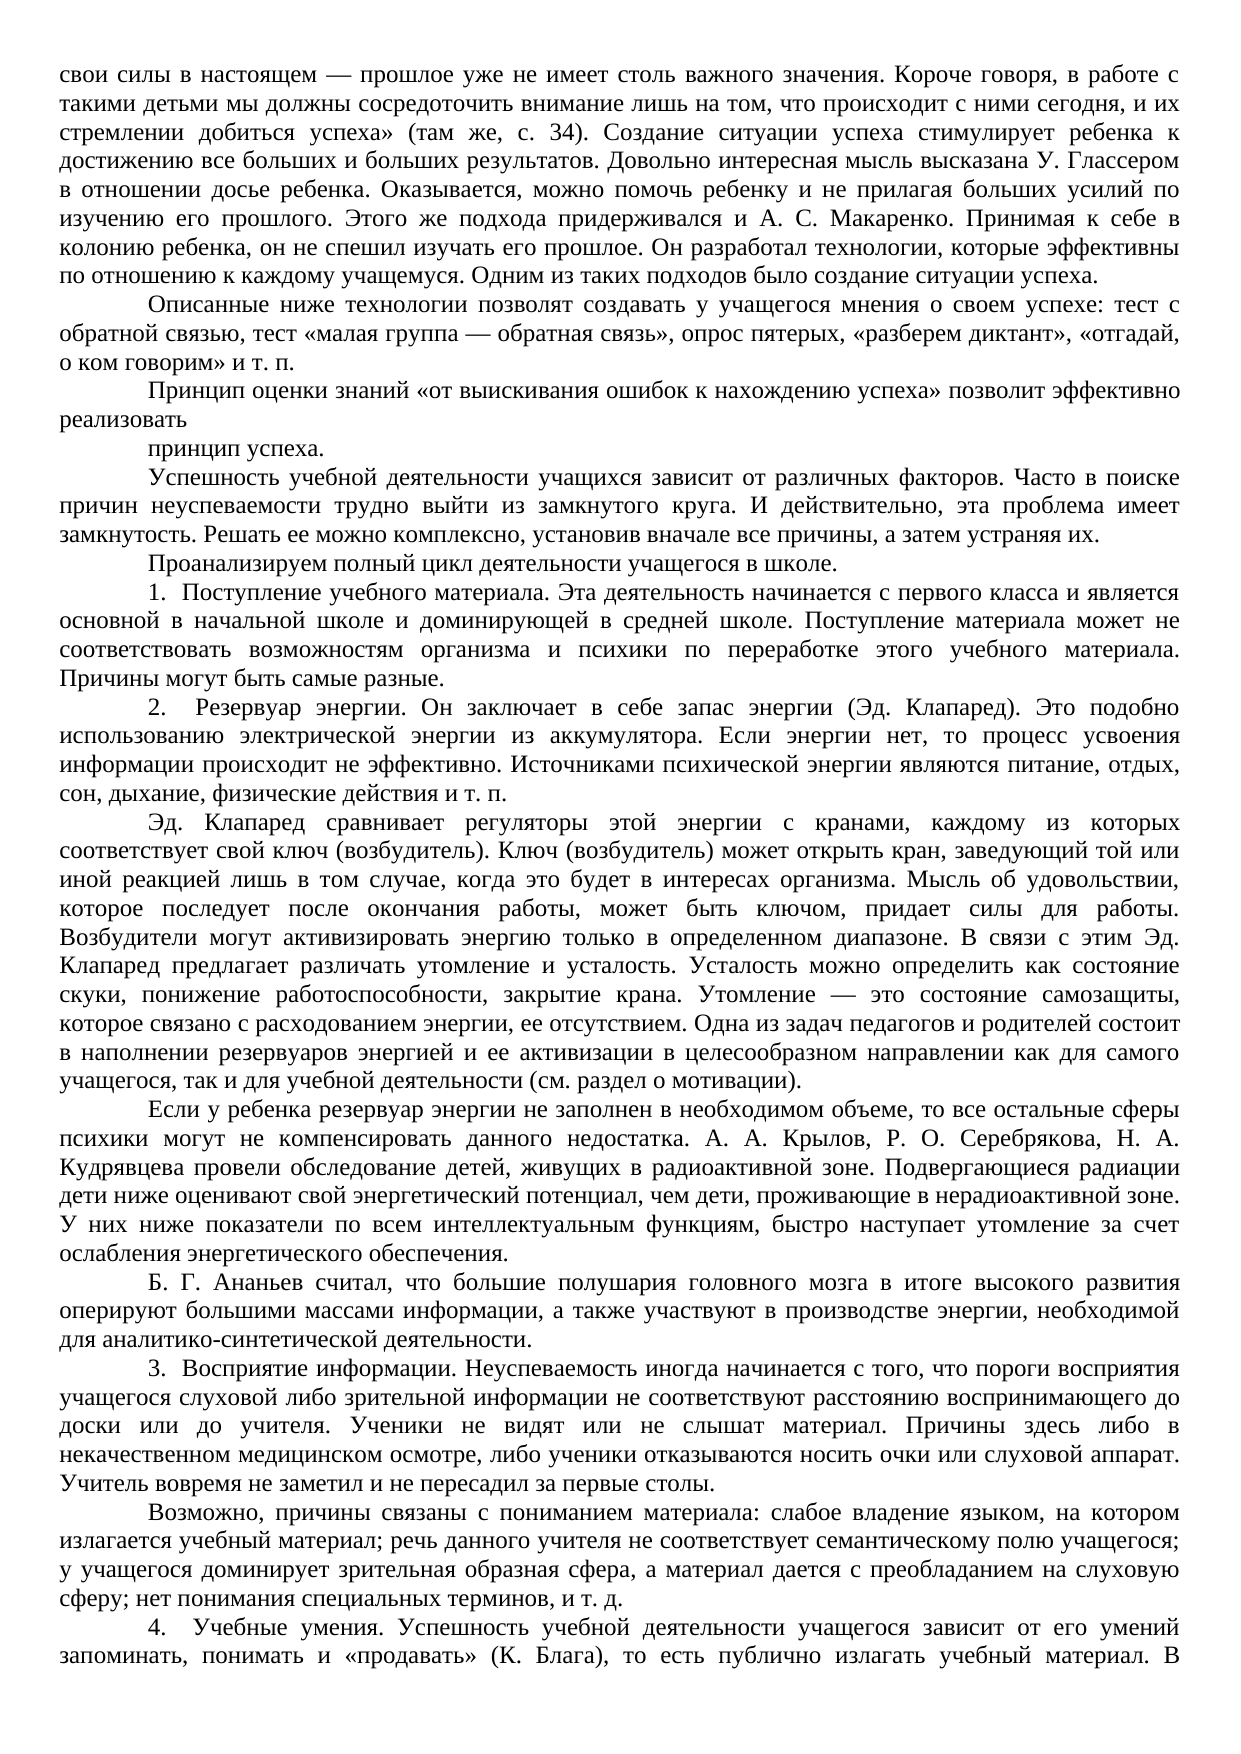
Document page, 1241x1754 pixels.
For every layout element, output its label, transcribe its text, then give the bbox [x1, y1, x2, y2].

text Возможно, причины связаны с пониманием материала: слабое владение языком, на котором излагается учебный материал; речь данного учителя не соответствует семантическому полю учащегося; у учащегося доминирует зрительная образная сфера, а материал дается с преобладанием на слуховую сферу; нет понимания специальных терминов, и т. д. [59, 1497, 1181, 1612]
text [59, 1612, 1181, 1669]
text 1. Поступление учебного материала. Эта деятельность начинается с первого класса и является основной в начальной школе и доминирующей в средней школе. Поступление материала может не соответствовать возможностям организма и психики по переработке этого учебного материала. Причины могут быть самые разные. [59, 577, 1181, 692]
text Эд. Клапаред сравнивает регуляторы этой энергии с кранами, каждому из которых соответствует свой ключ (возбудитель). Ключ (возбудитель) может открыть кран, заведующий той или иной реакцией лишь в том случае, когда это будет в интересах организма. Мысль об удовольствии, которое последует после окончания работы, может быть ключом, придает силы для работы. Возбудители могут активизировать энергию только в определенном диапазоне. В связи с этим Эд. Клапаред предлагает различать утомление и усталость. Усталость можно определить как состояние скуки, понижение работоспособности, закрытие крана. Утомление — это состояние самозащиты, которое связано с расходованием энергии, ее отсутствием. Одна из задач педагогов и родителей состоит в наполнении резервуаров энергией и ее активизации в целесообразном направлении как для самого учащегося, так и для учебной деятельности (см. раздел о мотивации). [59, 807, 1181, 1094]
text Описанные ниже технологии позволят создавать у учащегося мнения о своем успехе: тест с обратной связью, тест «малая группа — обратная связь», опрос пятерых, «разберем диктант», «отгадай, о ком говорим» и т. п. [59, 289, 1181, 375]
text 2. Резервуар энергии. Он заключает в себе запас энергии (Эд. Клапаред). Это подобно использованию электрической энергии из аккумулятора. Если энергии нет, то процесс усвоения информации происходит не эффективно. Источниками психической энергии являются питание, отдых, сон, дыхание, физические действия и т. п. [59, 692, 1181, 807]
text 3. Восприятие информации. Неуспеваемость иногда начинается с того, что пороги восприятия учащегося слуховой либо зрительной информации не соответствуют расстоянию воспринимающего до доски или до учителя. Ученики не видят или не слышат материал. Причины здесь либо в некачественном медицинском осмотре, либо ученики отказываются носить очки или слуховой аппарат. Учитель вовремя не заметил и не пересадил за первые столы. [59, 1353, 1181, 1497]
text Успешность учебной деятельности учащихся зависит от различных факторов. Часто в поиске причин неуспеваемости трудно выйти из замкнутого круга. И действительно, эта проблема имеет замкнутость. Решать ее можно комплексно, установив вначале все причины, а затем устраняя их. [59, 462, 1181, 548]
text Принцип оценки знаний «от выискивания ошибок к нахождению успеха» позволит эффективно реализовать [59, 375, 1181, 433]
text Проанализируем полный цикл деятельности учащегося в школе. [59, 548, 1181, 577]
text Если у ребенка резервуар энергии не заполнен в необходимом объеме, то все остальные сферы психики могут не компенсировать данного недостатка. А. А. Крылов, Р. О. Серебрякова, Н. А. Кудрявцева провели обследование детей, живущих в радиоактивной зоне. Подвергающиеся радиации дети ниже оценивают свой энергетический потенциал, чем дети, проживающие в нерадиоактивной зоне. У них ниже показатели по всем интеллектуальным функциям, быстро наступает утомление за счет ослабления энергетического обеспечения. [59, 1094, 1181, 1267]
text принцип успеха. [59, 433, 1181, 462]
text Б. Г. Ананьев считал, что большие полушария головного мозга в итоге высокого развития оперируют большими массами информации, а также участвуют в производстве энергии, необходимой для аналитико-синтетической деятельности. [59, 1267, 1181, 1353]
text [59, 59, 1181, 289]
